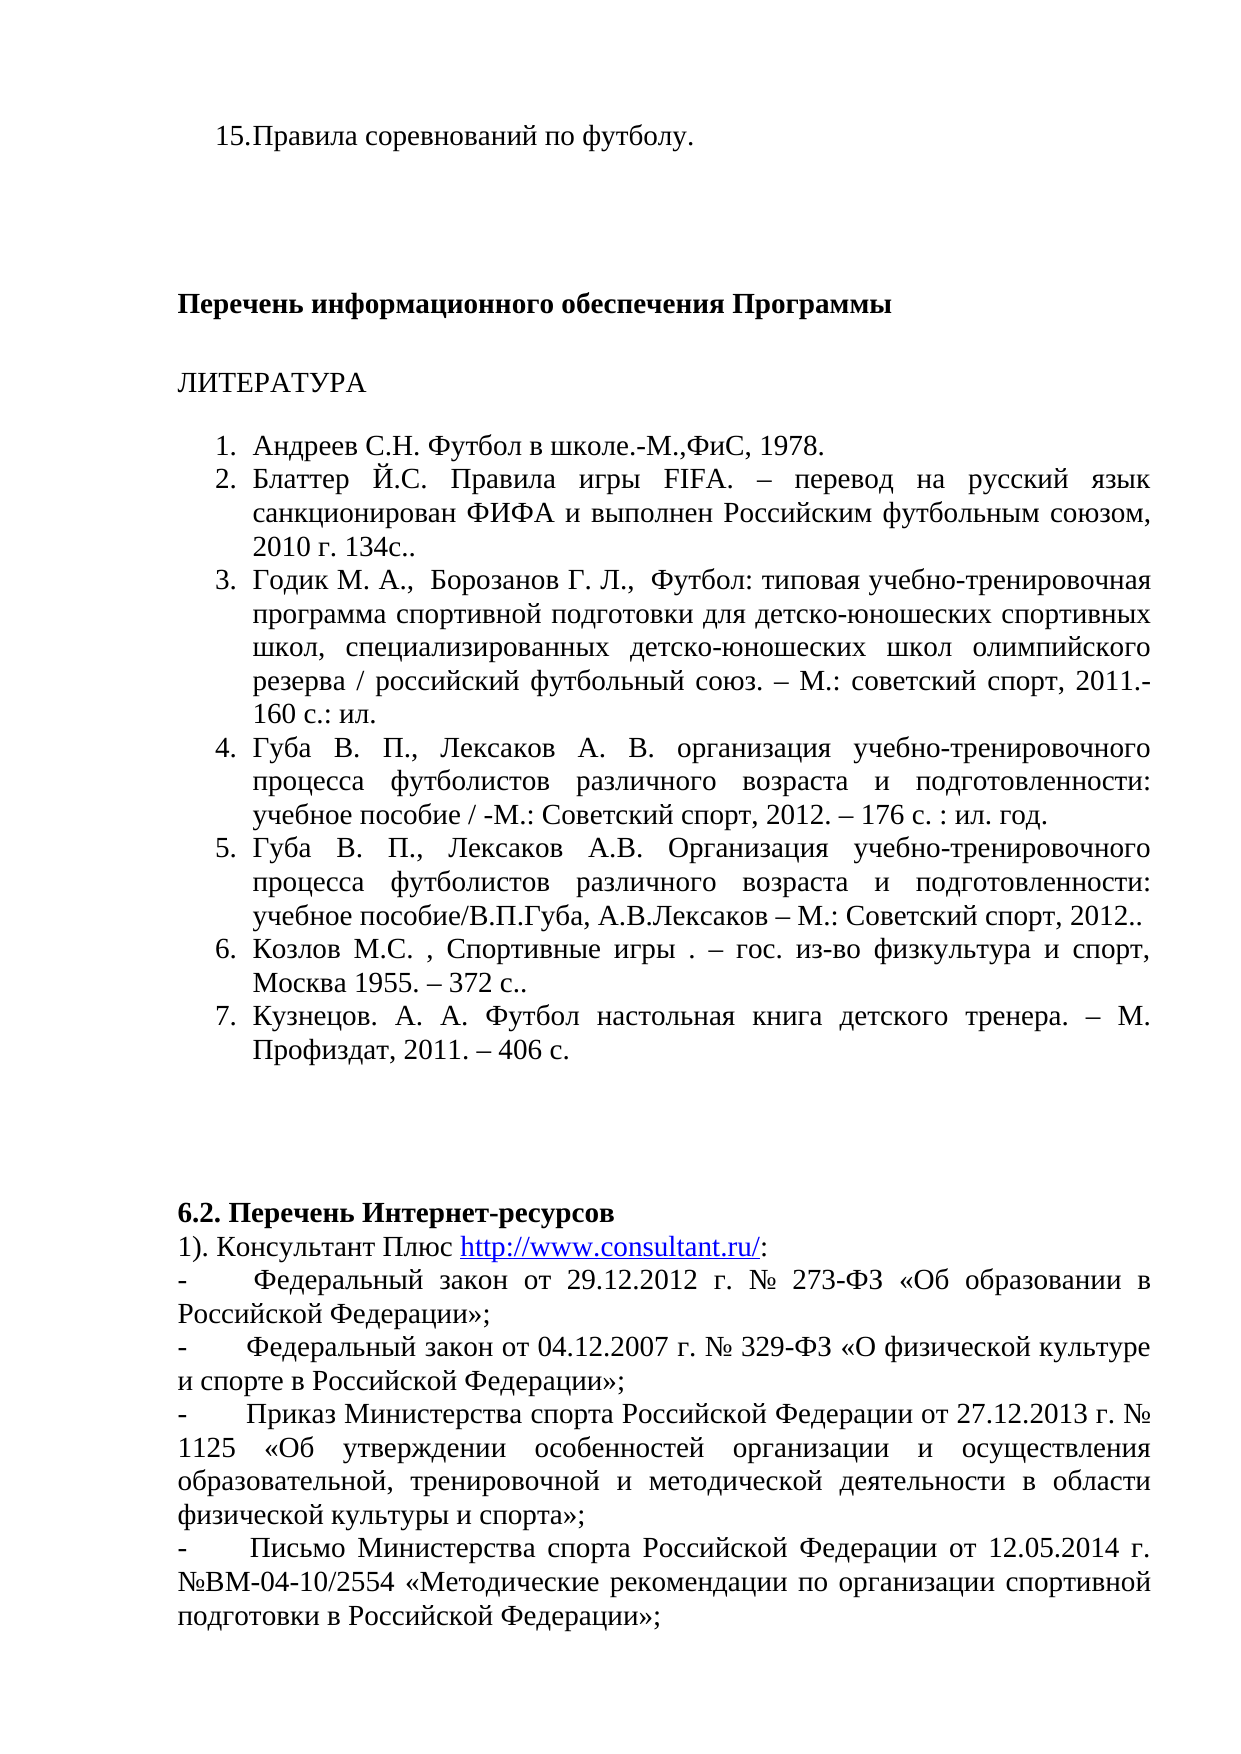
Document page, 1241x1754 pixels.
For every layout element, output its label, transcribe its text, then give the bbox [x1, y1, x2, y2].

text - Письмо Министерства спорта Российской Федерации от 12.05.2014 г. №ВМ-04-10/2554 «Методические рекомендации по организации спортивной подготовки в Российской Федерации»; [177, 1531, 1152, 1631]
text 1). Консультант Плюс http://www.consultant.ru/: [177, 1229, 1152, 1262]
list Губа В. П., Лексаков А.В. Организация учебно-тренировочного процесса футболистов различного возраста и подготовленности: учебное пособие/В.П.Губа, А.В.Лексаков – М.: Советский спорт, 2012.. [215, 831, 1152, 931]
list Козлов М.С. , Спортивные игры . – гос. из-во физкультура и спорт, Москва 1955. – 372 с.. [215, 931, 1152, 998]
text - Приказ Министерства спорта Российской Федерации от 27.12.2013 г. № 1125 «Об утверждении особенностей организации и осуществления образовательной, тренировочной и методической деятельности в области физической культуры и спорта»; [177, 1396, 1152, 1531]
text 6.2. Перечень Интернет-ресурсов [177, 1195, 1152, 1229]
list Годик М. А., Борозанов Г. Л., Футбол: типовая учебно-тренировочная программа спортивной подготовки для детско-юношеских спортивных школ, специализированных детско-юношеских школ олимпийского резерва / российский футбольный союз. – М.: советский спорт, 2011.-160 с.: ил. [215, 562, 1152, 730]
list Блаттер Й.С. Правила игры FIFA. – перевод на русский язык санкционирован ФИФА и выполнен Российским футбольным союзом, 2010 г. 134с.. [215, 462, 1152, 562]
list Губа В. П., Лексаков А. В. организация учебно-тренировочного процесса футболистов различного возраста и подготовленности: учебное пособие / -М.: Советский спорт, 2012. – 176 с. : ил. год. [215, 730, 1152, 831]
list Андреев С.Н. Футбол в школе.-М.,ФиС, 1978. [215, 428, 1152, 462]
text ЛИТЕРАТУРА [177, 365, 1152, 399]
text - Федеральный закон от 29.12.2012 г. № 273-ФЗ «Об образовании в Российской Федерации»; [177, 1262, 1152, 1329]
list Кузнецов. А. А. Футбол настольная книга детского тренера. – М. Профиздат, 2011. – 406 с. [215, 998, 1152, 1065]
list Правила соревнований по футболу. [215, 118, 1152, 152]
text Перечень информационного обеспечения Программы [177, 286, 1152, 319]
text - Федеральный закон от 04.12.2007 г. № 329-ФЗ «О физической культуре и спорте в Российской Федерации»; [177, 1329, 1152, 1396]
